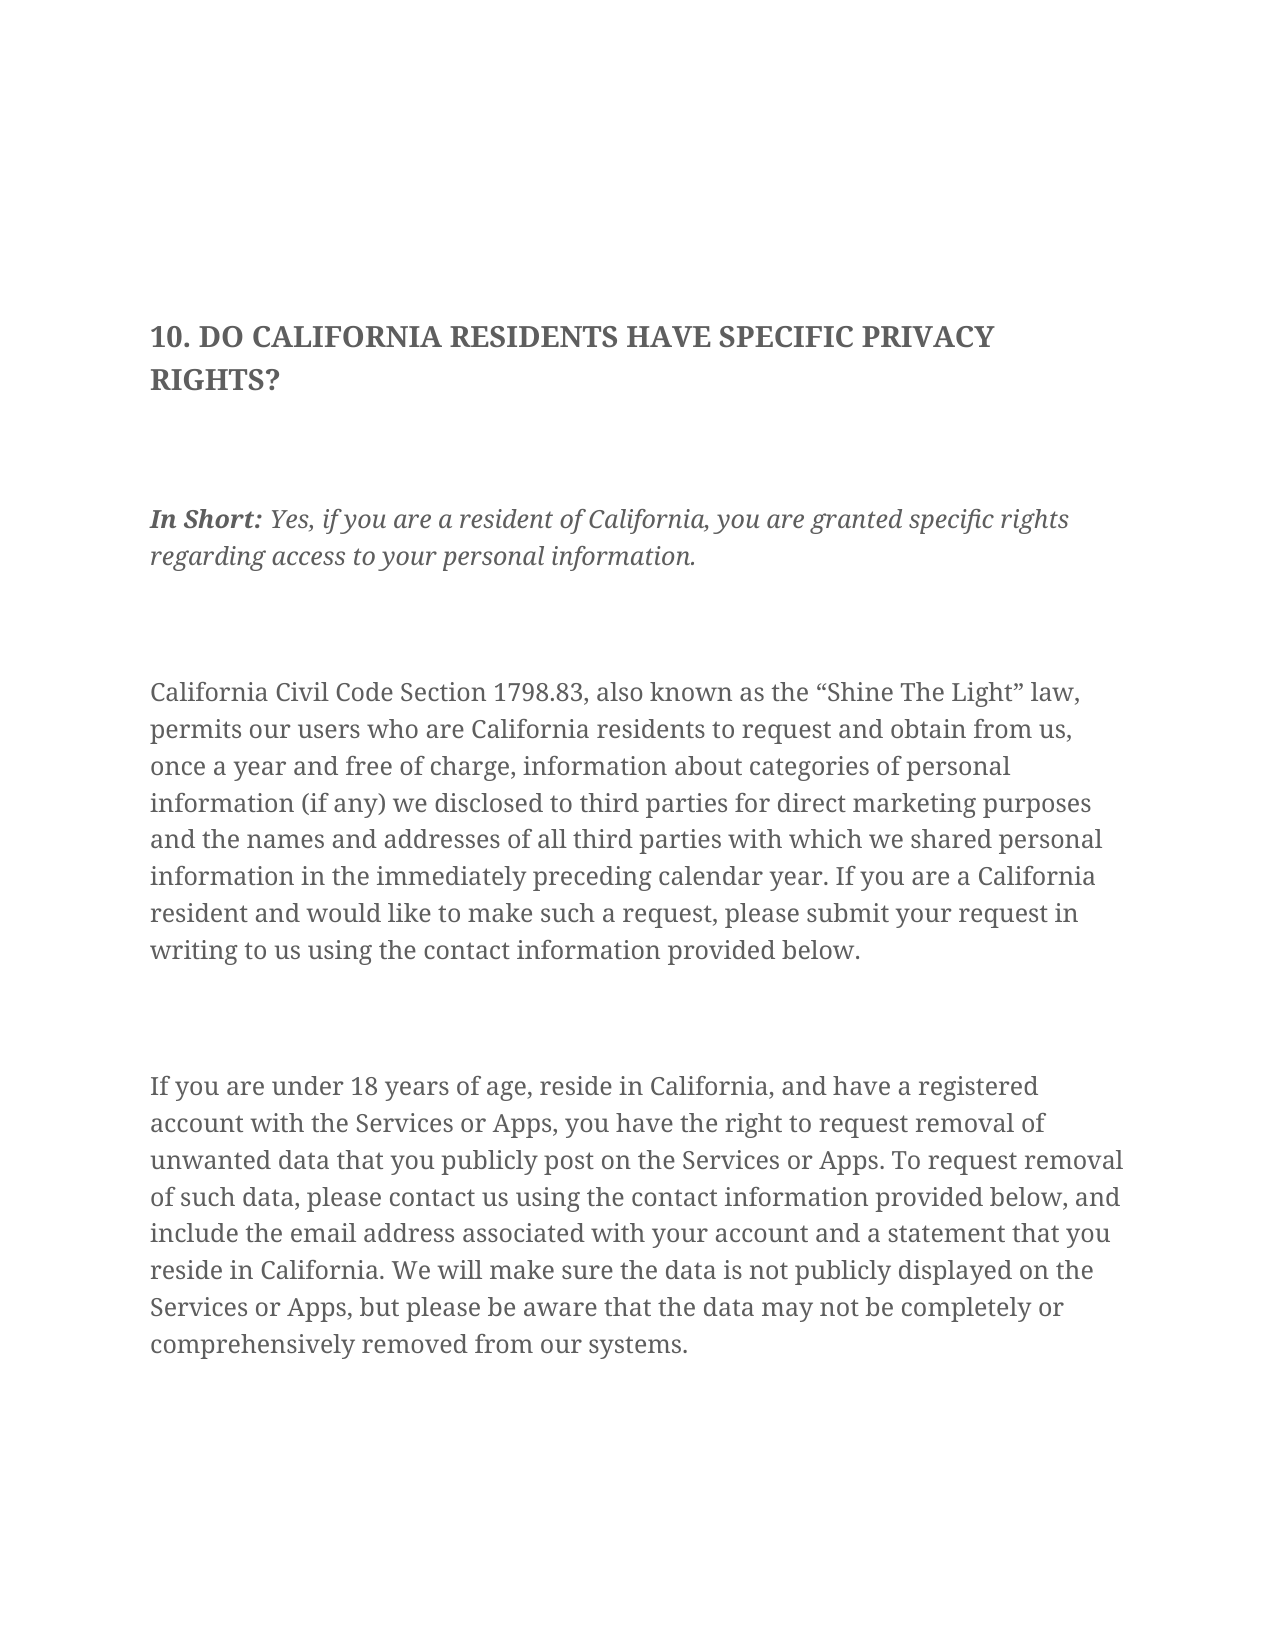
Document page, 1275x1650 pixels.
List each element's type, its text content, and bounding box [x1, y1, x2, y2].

text California Civil Code Section 1798.83, also known as the “Shine The Light” law, permits our users who are California residents to request and obtain from us, once a year and free of charge, information about categories of personal information (if any) we disclosed to third parties for direct marketing purposes and the names and addresses of all third parties with which we shared personal information in the immediately preceding calendar year. If you are a California resident and would like to make such a request, please submit your request in writing to us using the contact information provided below. [150, 675, 1125, 966]
text If you are under 18 years of age, reside in California, and have a registered account with the Services or Apps, you have the right to request removal of unwanted data that you publicly post on the Services or Apps. To request removal of such data, please contact us using the contact information provided below, and include the email address associated with your account and a statement that you reside in California. We will make sure the data is not publicly displayed on the Services or Apps, but please be aware that the data may not be completely or comprehensively removed from our systems. [150, 1069, 1125, 1360]
text 10. DO CALIFORNIA RESIDENTS HAVE SPECIFIC PRIVACY RIGHTS? [150, 316, 1125, 399]
text In Short: Yes, if you are a resident of California, you are granted specific rights regarding access to your personal information. [150, 502, 1125, 572]
